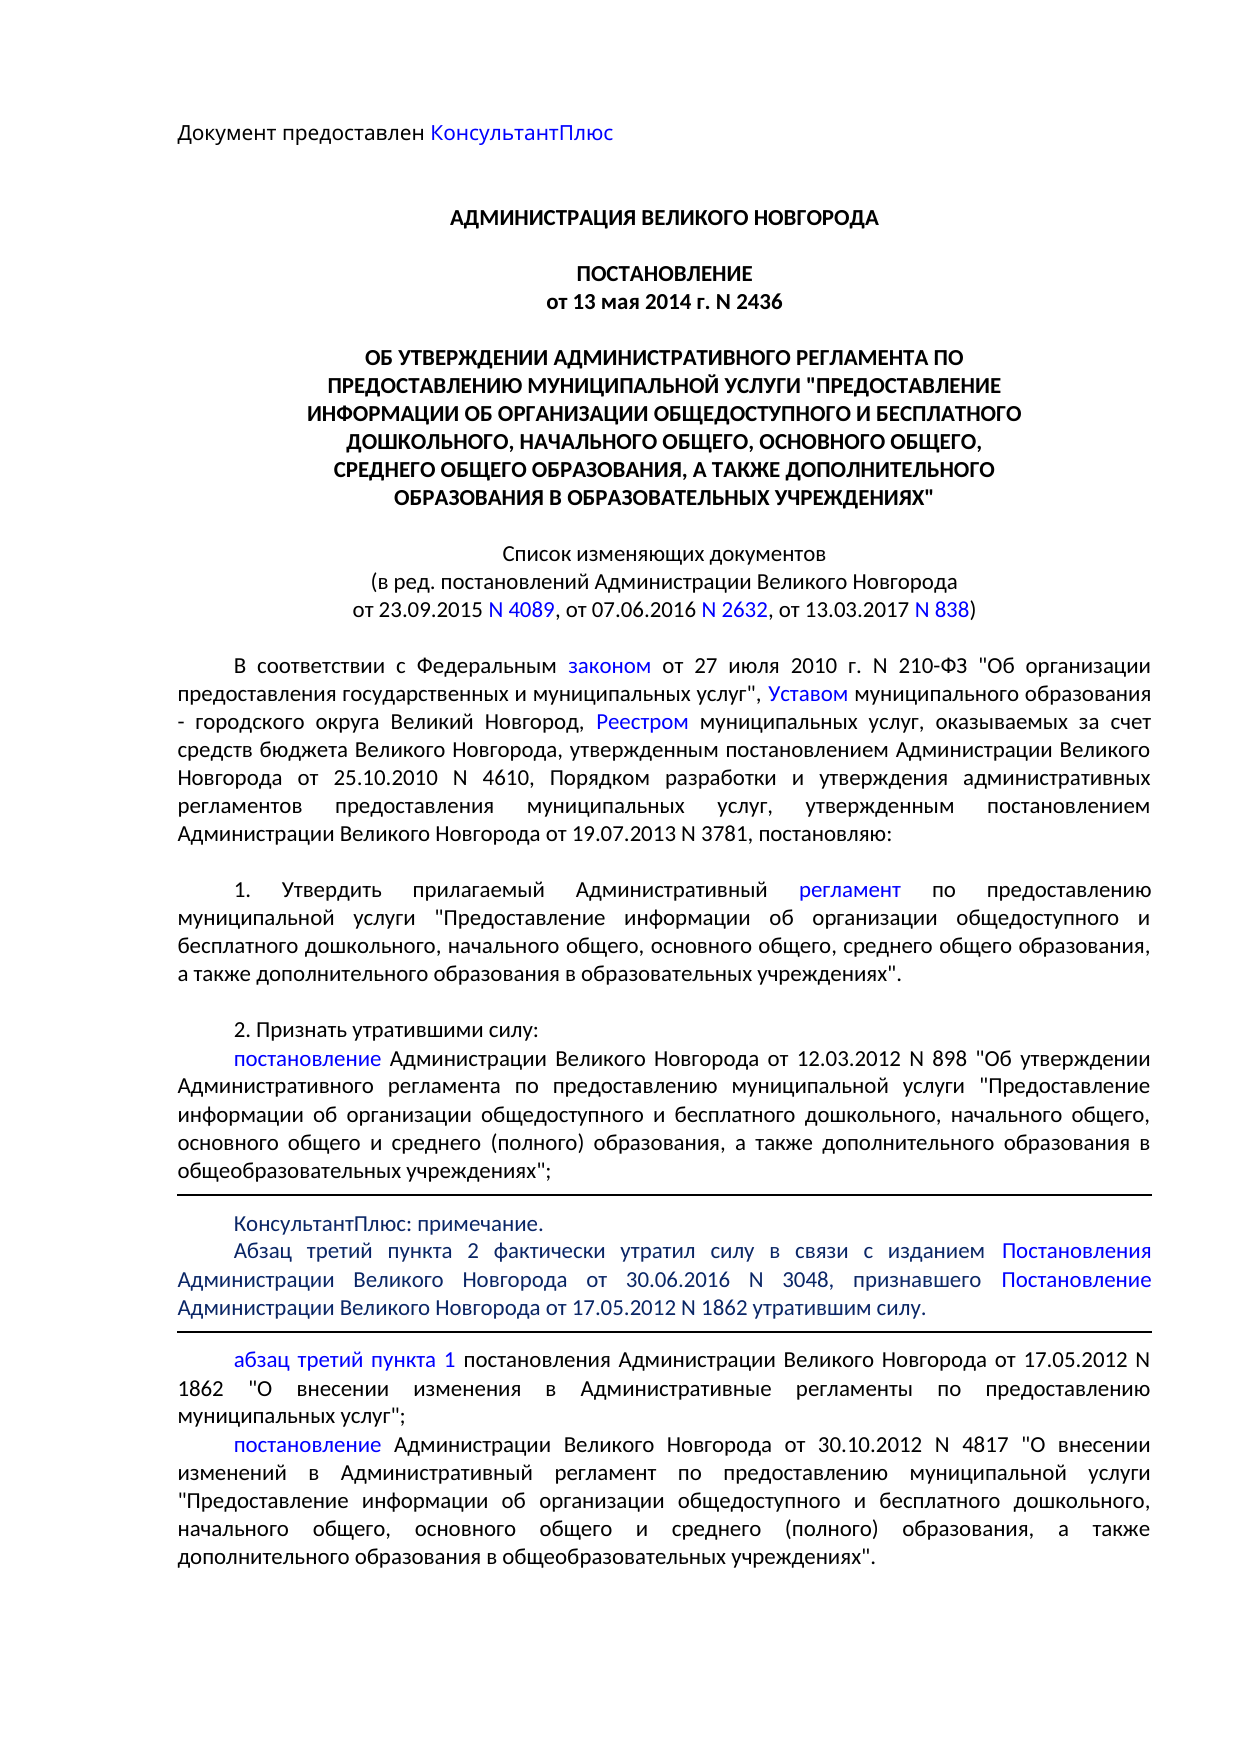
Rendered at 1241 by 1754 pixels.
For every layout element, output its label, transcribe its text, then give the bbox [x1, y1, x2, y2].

text постановление Администрации Великого Новгорода от 12.03.2012 N 898 "Об утверждении Административного регламента по предоставлению муниципальной услуги "Предоставление информации об организации общедоступного и бесплатного дошкольного, начального общего, основного общего и среднего (полного) образования, а также дополнительного образования в общеобразовательных учреждениях"; [177, 1044, 1152, 1184]
text КонсультантПлюс: примечание. [177, 1209, 1152, 1237]
title ОБ УТВЕРЖДЕНИИ АДМИНИСТРАТИВНОГО РЕГЛАМЕНТА ПО [177, 343, 1152, 371]
text Абзац третий пункта 2 фактически утратил силу в связи с изданием Постановления Администрации Великого Новгорода от 30.06.2016 N 3048, признавшего Постановление Администрации Великого Новгорода от 17.05.2012 N 1862 утратившим силу. [177, 1237, 1152, 1321]
title ПРЕДОСТАВЛЕНИЮ МУНИЦИПАЛЬНОЙ УСЛУГИ "ПРЕДОСТАВЛЕНИЕ [177, 371, 1152, 399]
title от 13 мая 2014 г. N 2436 [177, 287, 1152, 315]
title ИНФОРМАЦИИ ОБ ОРГАНИЗАЦИИ ОБЩЕДОСТУПНОГО И БЕСПЛАТНОГО [177, 399, 1152, 427]
title ОБРАЗОВАНИЯ В ОБРАЗОВАТЕЛЬНЫХ УЧРЕЖДЕНИЯХ" [177, 483, 1152, 511]
text Список изменяющих документов [177, 539, 1152, 567]
title Документ предоставлен КонсультантПлюс [177, 118, 1152, 175]
text постановление Администрации Великого Новгорода от 30.10.2012 N 4817 "О внесении изменений в Административный регламент по предоставлению муниципальной услуги "Предоставление информации об организации общедоступного и бесплатного дошкольного, начального общего, основного общего и среднего (полного) образования, а также дополнительного образования в общеобразовательных учреждениях". [177, 1430, 1152, 1570]
text от 23.09.2015 N 4089, от 07.06.2016 N 2632, от 13.03.2017 N 838) [177, 595, 1152, 623]
title СРЕДНЕГО ОБЩЕГО ОБРАЗОВАНИЯ, А ТАКЖЕ ДОПОЛНИТЕЛЬНОГО [177, 455, 1152, 483]
text В соответствии с Федеральным законом от 27 июля 2010 г. N 210-ФЗ "Об организации предоставления государственных и муниципальных услуг", Уставом муниципального образования - городского округа Великий Новгород, Реестром муниципальных услуг, оказываемых за счет средств бюджета Великого Новгорода, утвержденным постановлением Администрации Великого Новгорода от 25.10.2010 N 4610, Порядком разработки и утверждения административных регламентов предоставления муниципальных услуг, утвержденным постановлением Администрации Великого Новгорода от 19.07.2013 N 3781, постановляю: [177, 651, 1152, 847]
title АДМИНИСТРАЦИЯ ВЕЛИКОГО НОВГОРОДА [177, 203, 1152, 231]
text абзац третий пункта 1 постановления Администрации Великого Новгорода от 17.05.2012 N 1862 "О внесении изменения в Административные регламенты по предоставлению муниципальных услуг"; [177, 1346, 1152, 1430]
text 2. Признать утратившими силу: [177, 1016, 1152, 1044]
text (в ред. постановлений Администрации Великого Новгорода [177, 567, 1152, 595]
title ДОШКОЛЬНОГО, НАЧАЛЬНОГО ОБЩЕГО, ОСНОВНОГО ОБЩЕГО, [177, 427, 1152, 455]
text 1. Утвердить прилагаемый Административный регламент по предоставлению муниципальной услуги "Предоставление информации об организации общедоступного и бесплатного дошкольного, начального общего, основного общего, среднего общего образования, а также дополнительного образования в образовательных учреждениях". [177, 876, 1152, 988]
title ПОСТАНОВЛЕНИЕ [177, 259, 1152, 287]
